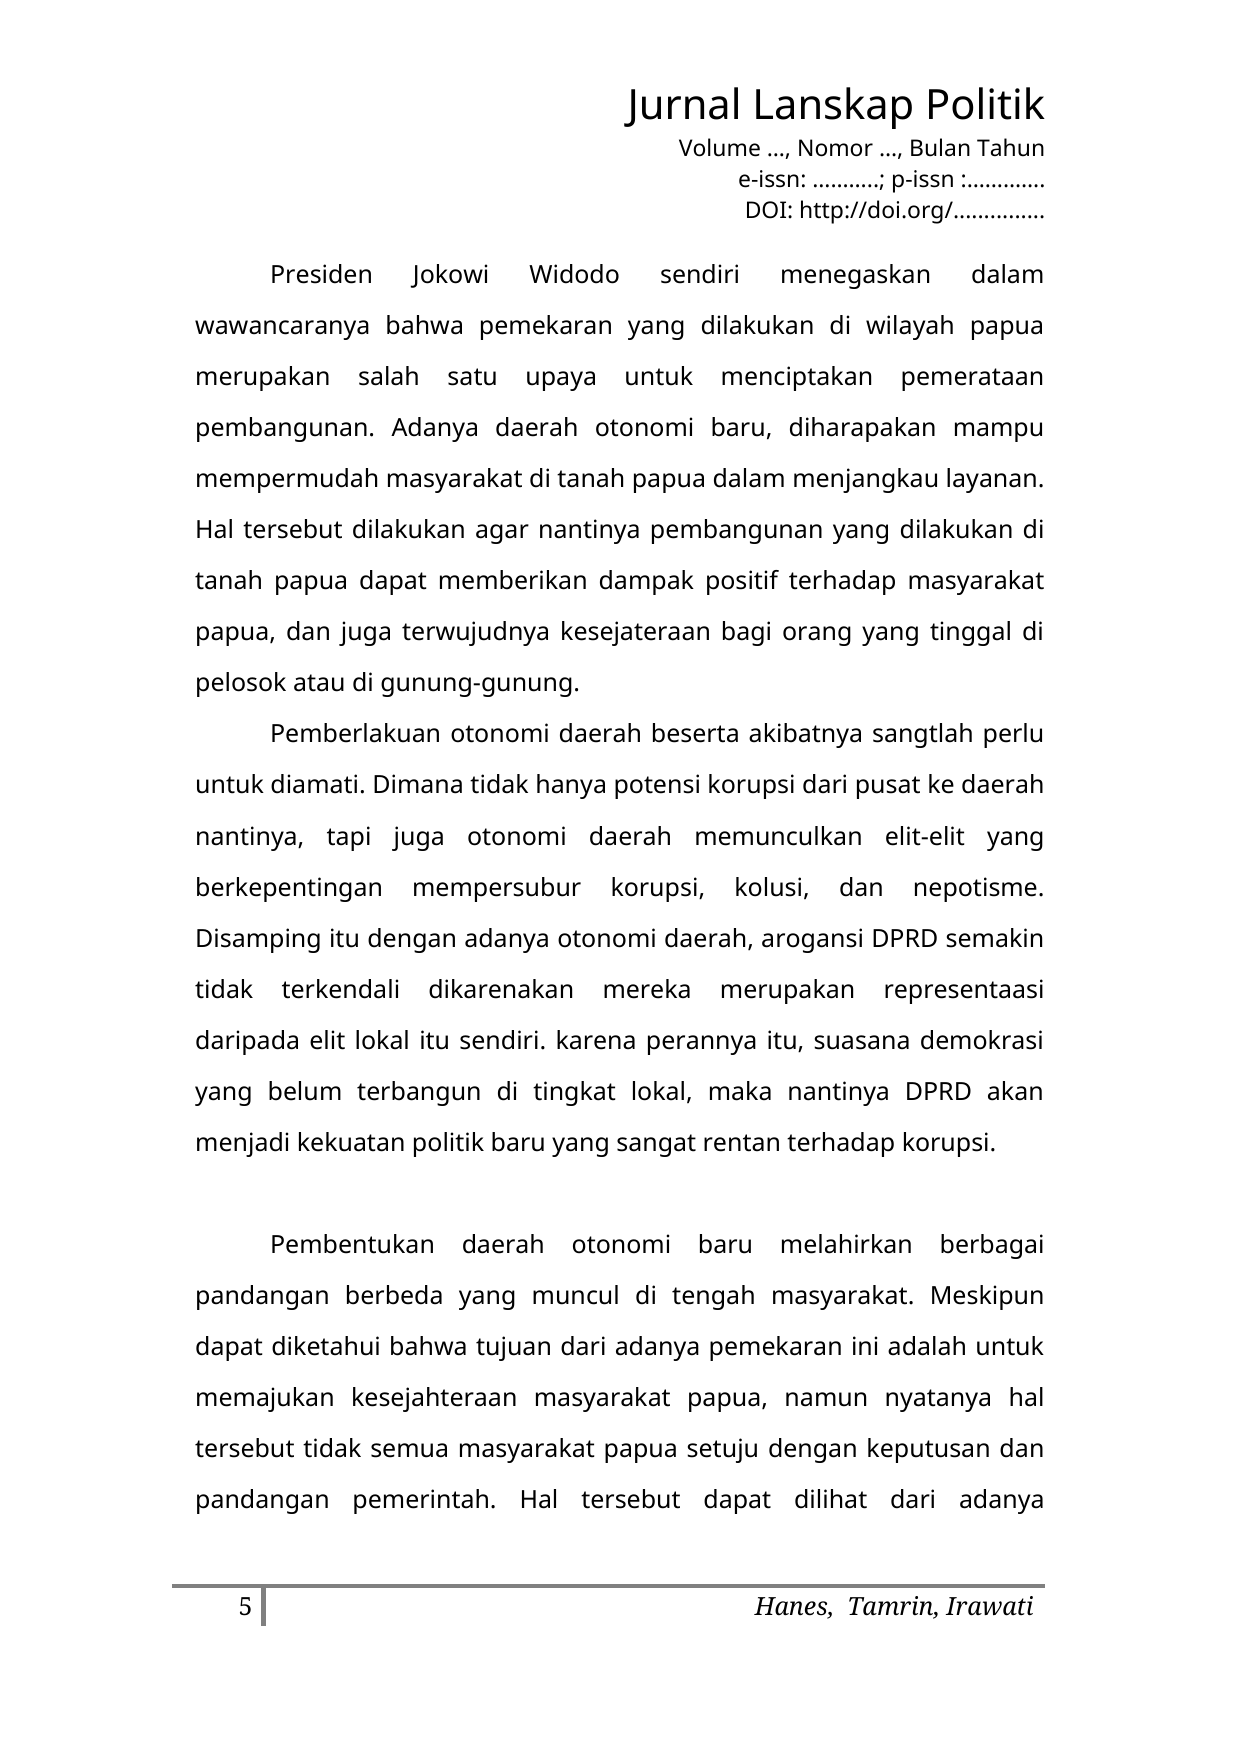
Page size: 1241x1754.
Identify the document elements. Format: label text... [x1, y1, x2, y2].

text Presiden Jokowi Widodo sendiri menegaskan dalam wawancaranya bahwa pemekaran yang dilakukan di wilayah papua merupakan salah satu upaya untuk menciptakan pemerataan pembangunan. Adanya daerah otonomi baru, diharapakan mampu mempermudah masyarakat di tanah papua dalam menjangkau layanan. Hal tersebut dilakukan agar nantinya pembangunan yang dilakukan di tanah papua dapat memberikan dampak positif terhadap masyarakat papua, dan juga terwujudnya kesejateraan bagi orang yang tinggal di pelosok atau di gunung-gunung. [195, 257, 1045, 699]
text Pemberlakuan otonomi daerah beserta akibatnya sangtlah perlu untuk diamati. Dimana tidak hanya potensi korupsi dari pusat ke daerah nantinya, tapi juga otonomi daerah memunculkan elit-elit yang berkepentingan mempersubur korupsi, kolusi, dan nepotisme. Disamping itu dengan adanya otonomi daerah, arogansi DPRD semakin tidak terkendali dikarenakan mereka merupakan representaasi daripada elit lokal itu sendiri. karena perannya itu, suasana demokrasi yang belum terbangun di tingkat lokal, maka nantinya DPRD akan menjadi kekuatan politik baru yang sangat rentan terhadap korupsi. [195, 716, 1045, 1158]
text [195, 1227, 1045, 1516]
